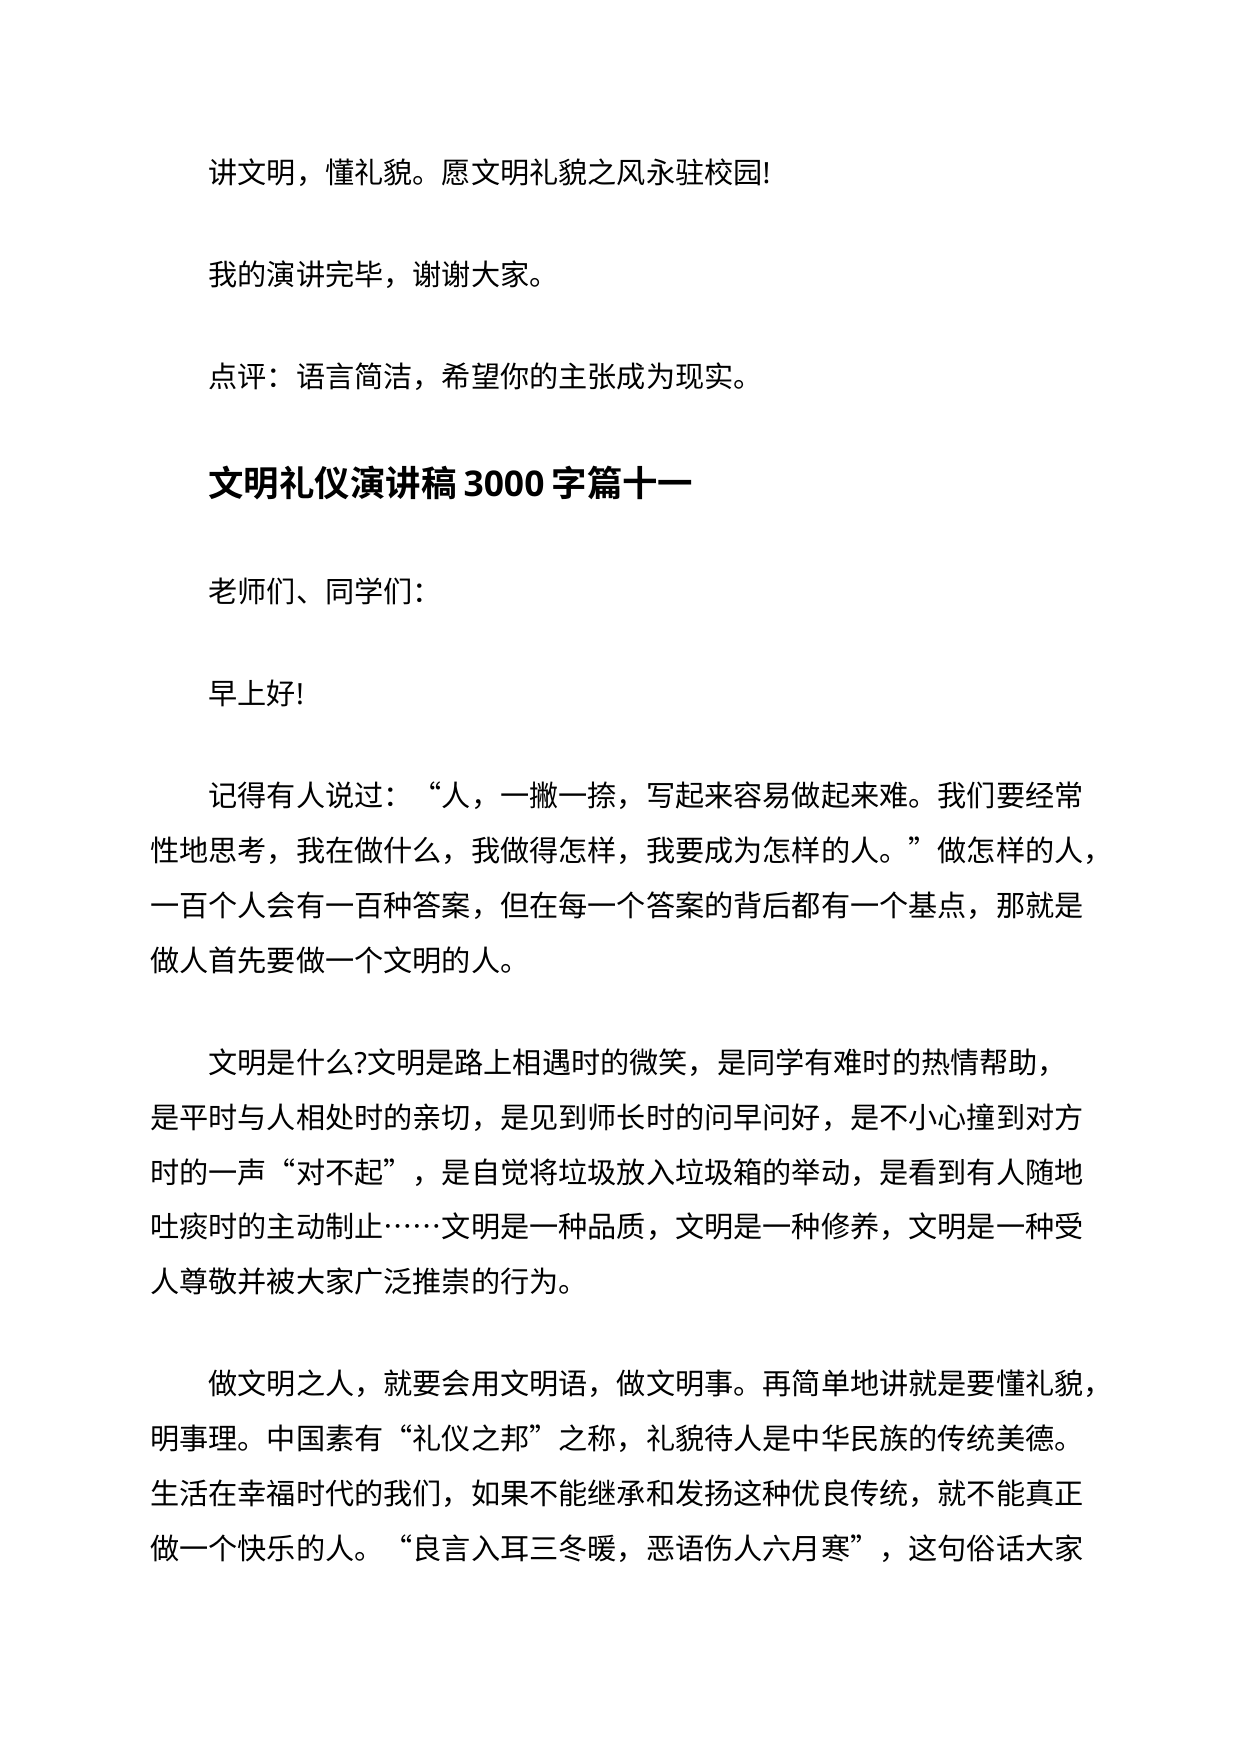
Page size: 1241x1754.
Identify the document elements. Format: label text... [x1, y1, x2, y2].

text 文明礼仪演讲稿3000字篇十一 [150, 456, 1090, 507]
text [150, 1361, 1090, 1568]
text 文明是什么?文明是路上相遇时的微笑，是同学有难时的热情帮助，是平时与人相处时的亲切，是见到师长时的问早问好，是不小心撞到对方时的一声“对不起”，是自觉将垃圾放入垃圾箱的举动，是看到有人随地吐痰时的主动制止……文明是一种品质，文明是一种修养，文明是一种受人尊敬并被大家广泛推崇的行为。 [150, 1039, 1090, 1301]
text 老师们、同学们： [150, 569, 1090, 611]
text 讲文明，懂礼貌。愿文明礼貌之风永驻校园! [150, 150, 1090, 192]
text 我的演讲完毕，谢谢大家。 [150, 252, 1090, 294]
text 早上好! [150, 671, 1090, 713]
text 点评：语言简洁，希望你的主张成为现实。 [150, 354, 1090, 396]
text 记得有人说过：“人，一撇一捺，写起来容易做起来难。我们要经常性地思考，我在做什么，我做得怎样，我要成为怎样的人。”做怎样的人，一百个人会有一百种答案，但在每一个答案的背后都有一个基点，那就是做人首先要做一个文明的人。 [150, 773, 1090, 980]
